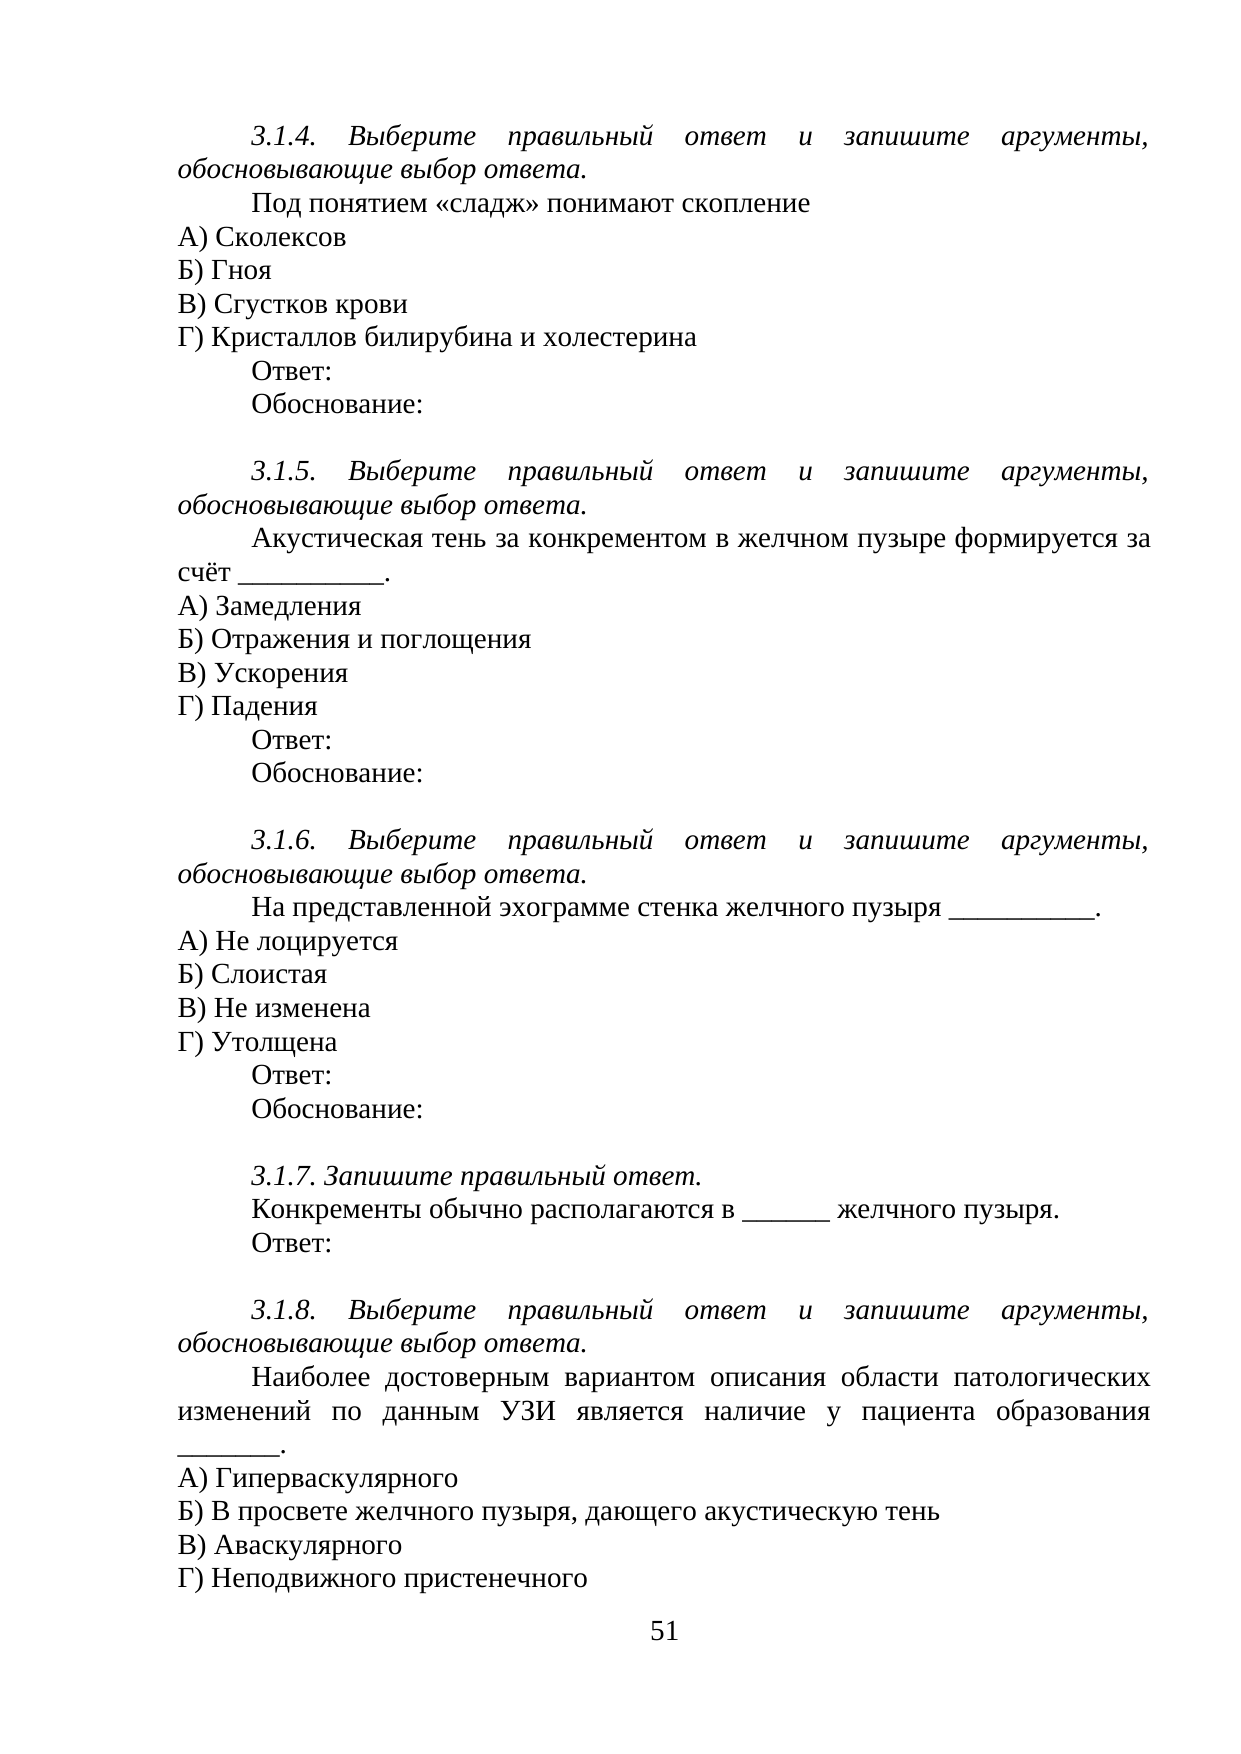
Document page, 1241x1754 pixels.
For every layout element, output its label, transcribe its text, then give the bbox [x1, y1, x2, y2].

text А) Не лоцируется [177, 923, 1152, 957]
text Б) Отражения и поглощения [177, 621, 1152, 655]
text В) Ускорения [177, 655, 1152, 688]
text Г) Утолщена [177, 1024, 1152, 1057]
text Г) Кристаллов билирубина и холестерина [177, 319, 1152, 353]
text А) Сколексов [177, 219, 1152, 252]
text Ответ: [177, 1057, 1152, 1091]
text Под понятием «сладж» понимают скопление [177, 185, 1152, 219]
text Ответ: [177, 722, 1152, 755]
text 3.1.7. Запишите правильный ответ. [177, 1158, 1152, 1191]
text На представленной эхограмме стенка желчного пузыря __________. [177, 889, 1152, 923]
text Обоснование: [177, 386, 1152, 420]
text Ответ: [177, 1225, 1152, 1258]
text Обоснование: [177, 755, 1152, 789]
text В) Не изменена [177, 990, 1152, 1024]
text А) Гиперваскулярного [177, 1460, 1152, 1493]
text Б) В просвете желчного пузыря, дающего акустическую тень [177, 1493, 1152, 1527]
text Акустическая тень за конкрементом в желчном пузыре формируется за счёт __________. [177, 521, 1152, 588]
text Конкременты обычно располагаются в ______ желчного пузыря. [177, 1191, 1152, 1225]
text Г) Падения [177, 688, 1152, 722]
text 3.1.4. Выберите правильный ответ и запишите аргументы, обосновывающие выбор ответа. [177, 118, 1152, 185]
text Б) Слоистая [177, 957, 1152, 990]
text 3.1.5. Выберите правильный ответ и запишите аргументы, обосновывающие выбор ответа. [177, 453, 1152, 521]
text В) Сгустков крови [177, 286, 1152, 319]
text Б) Гноя [177, 252, 1152, 286]
text 3.1.8. Выберите правильный ответ и запишите аргументы, обосновывающие выбор ответа. [177, 1292, 1152, 1359]
text А) Замедления [177, 588, 1152, 621]
text 3.1.6. Выберите правильный ответ и запишите аргументы, обосновывающие выбор ответа. [177, 822, 1152, 889]
text Обоснование: [177, 1091, 1152, 1124]
text Ответ: [177, 353, 1152, 386]
text Г) Неподвижного пристенечного [177, 1560, 1152, 1594]
text В) Аваскулярного [177, 1527, 1152, 1560]
text Наиболее достоверным вариантом описания области патологических изменений по данным УЗИ является наличие у пациента образования _______. [177, 1359, 1152, 1460]
